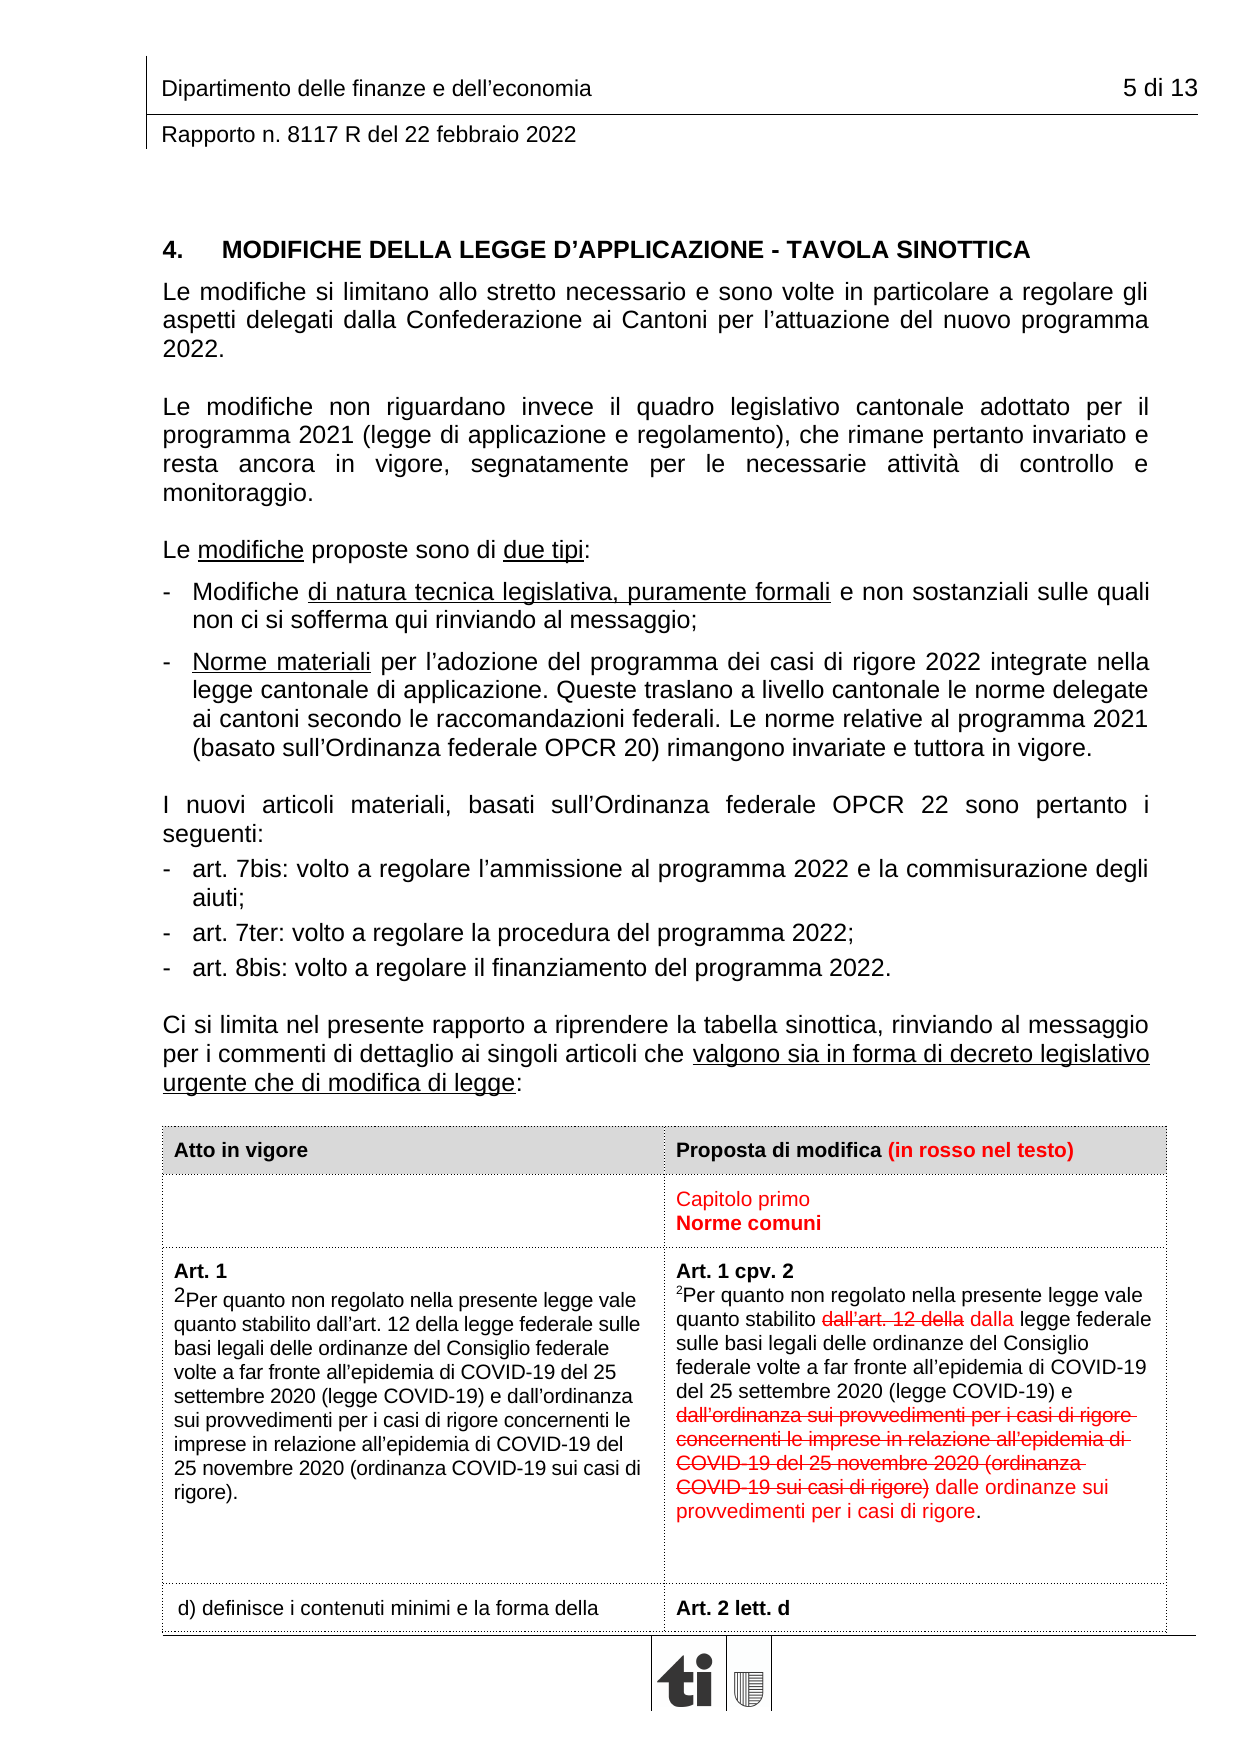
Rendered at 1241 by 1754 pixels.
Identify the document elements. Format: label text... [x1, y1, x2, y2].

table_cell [163, 1583, 664, 1631]
table_cell [163, 1174, 664, 1247]
text Le modifiche proposte sono di due tipi: [162, 536, 1151, 564]
text Le modifiche non riguardano invece il quadro legislativo cantonale adottato per il programma 2021 (legge di applicazione e regolamento), che rimane pertanto invariato e resta ancora in vigore, segnatamente per le necessarie attività di controllo e monitoraggio. [162, 392, 1151, 507]
text Le modifiche si limitano allo stretto necessario e sono volte in particolare a regolare gli aspetti delegati dalla Confederazione ai Cantoni per l’attuazione del nuovo programma 2022. [162, 277, 1151, 363]
list art. 8bis: volto a regolare il finanziamento del programma 2022. [162, 953, 1151, 982]
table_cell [665, 1583, 1167, 1631]
subtitle 4. Modifiche della legge d’applicazione - tavola sinottica [162, 236, 1151, 264]
table_header Atto in vigore [163, 1126, 664, 1174]
picture [655, 1636, 725, 1707]
table_header Proposta di modifica (in rosso nel testo) [665, 1126, 1167, 1174]
table_cell Art. 1 cpv. 2 2Per quanto non regolato nella presente legge vale quanto stabilito dall’art. 12 della dalla legge federale sulle basi legali delle ordinanze del Consiglio federale volte a far fronte all’epidemia di COVID-19 del 25 settembre 2020 (legge COVID-19) e dall’ordinanza sui provvedimenti per i casi di rigore concernenti le imprese in relazione all’epidemia di COVID-19 del 25 novembre 2020 (ordinanza COVID-19 sui casi di rigore) dalle ordinanze sui provvedimenti per i casi di rigore. [665, 1247, 1167, 1583]
table_cell Art. 1 2Per quanto non regolato nella presente legge vale quanto stabilito dall’art. 12 della legge federale sulle basi legali delle ordinanze del Consiglio federale volte a far fronte all’epidemia di COVID-19 del 25 settembre 2020 (legge COVID-19) e dall’ordinanza sui provvedimenti per i casi di rigore concernenti le imprese in relazione all’epidemia di COVID-19 del 25 novembre 2020 (ordinanza COVID-19 sui casi di rigore). [163, 1247, 664, 1583]
list art. 7bis: volto a regolare l’ammissione al programma 2022 e la commisurazione degli aiuti; [162, 854, 1151, 912]
text Ci si limita nel presente rapporto a riprendere la tabella sinottica, rinviando al messaggio per i commenti di dettaglio ai singoli articoli che valgono sia in forma di decreto legislativo urgente che di modifica di legge: [162, 1011, 1151, 1097]
table_cell Capitolo primo Norme comuni [665, 1174, 1167, 1247]
list Norme materiali per l’adozione del programma dei casi di rigore 2022 integrate nella legge cantonale di applicazione. Queste traslano a livello cantonale le norme delegate ai cantoni secondo le raccomandazioni federali. Le norme relative al programma 2021 (basato sull’Ordinanza federale OPCR 20) rimangono invariate e tuttora in vigore. [162, 647, 1151, 762]
text I nuovi articoli materiali, basati sull’Ordinanza federale OPCR 22 sono pertanto i seguenti: [162, 791, 1151, 848]
list art. 7ter: volto a regolare la procedura del programma 2022; [162, 918, 1151, 947]
picture [728, 1636, 770, 1707]
list Modifiche di natura tecnica legislativa, puramente formali e non sostanziali sulle quali non ci si sofferma qui rinviando al messaggio; [162, 577, 1151, 634]
